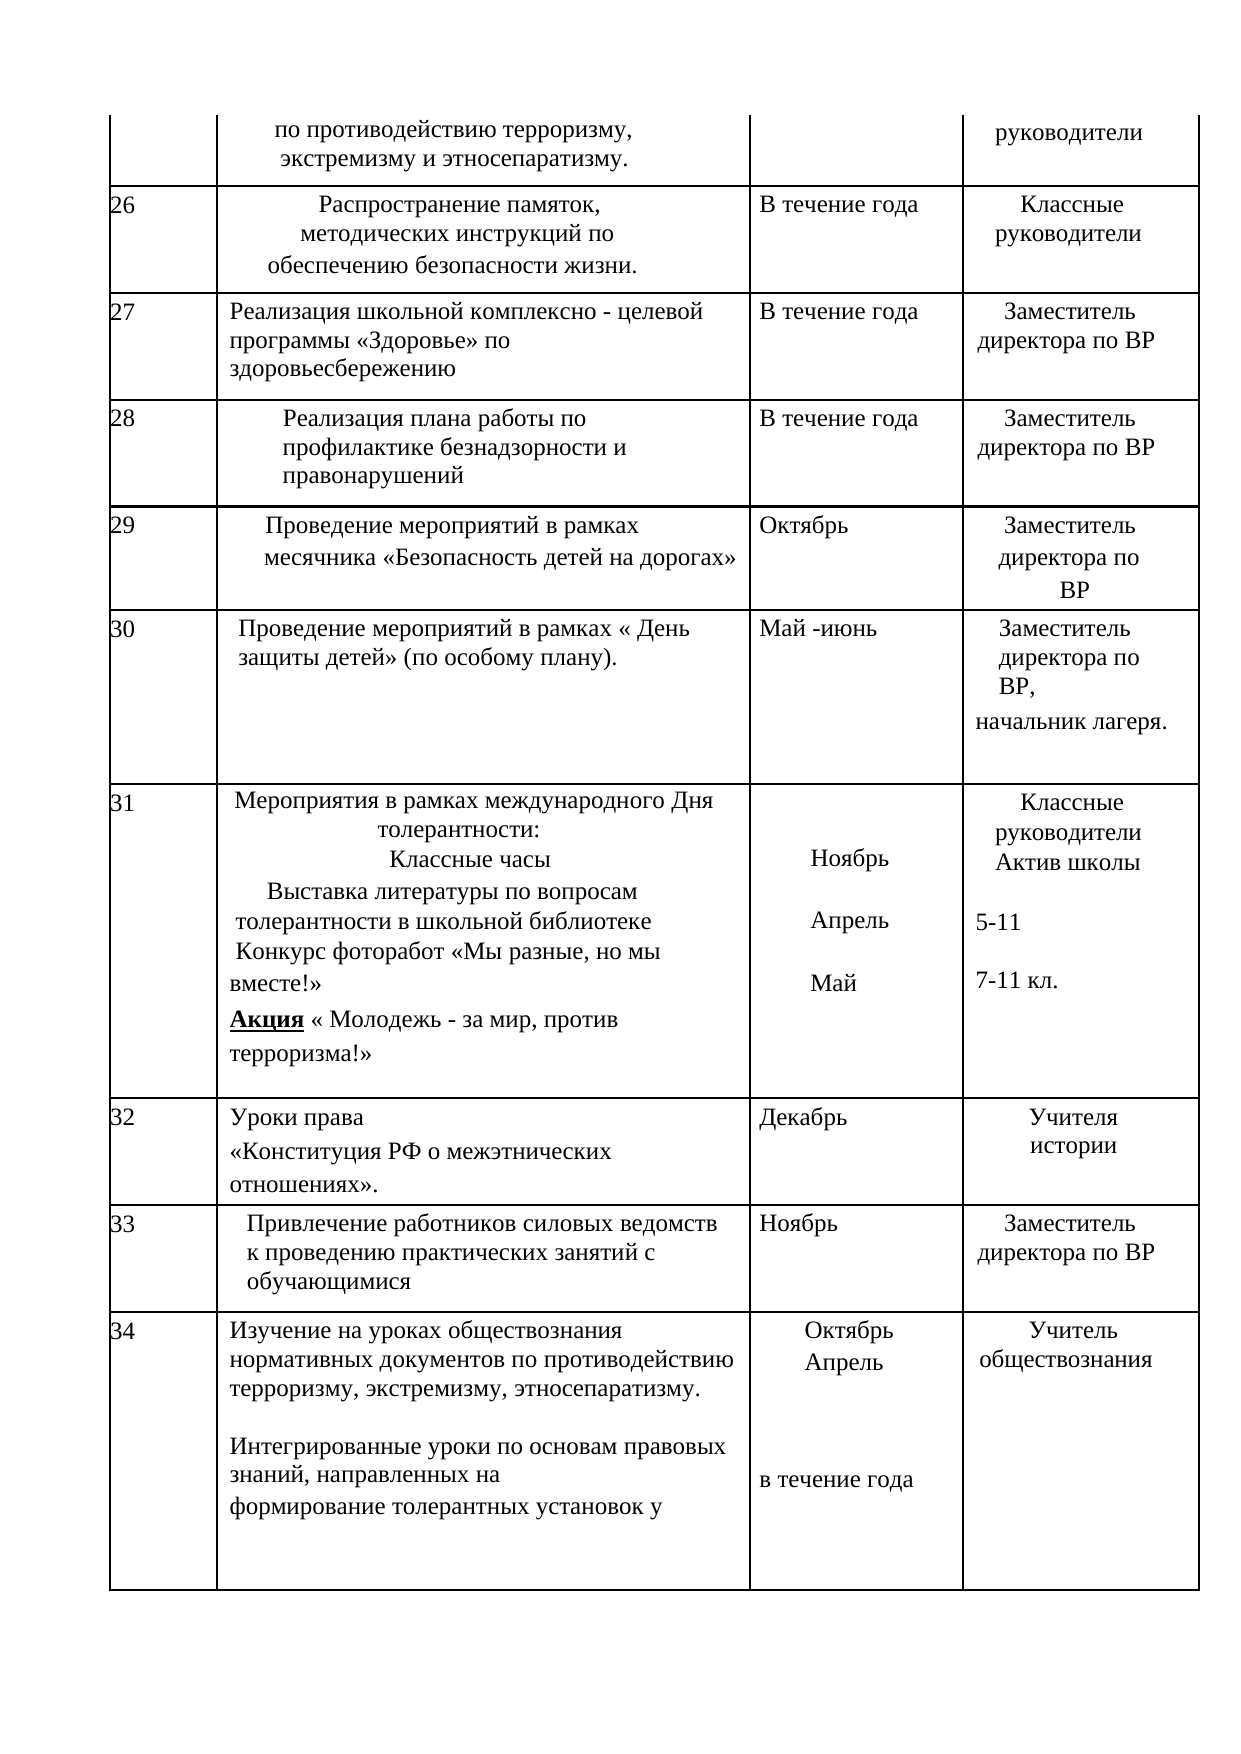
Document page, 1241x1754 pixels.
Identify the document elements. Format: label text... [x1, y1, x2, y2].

table_cell Май -июнь [751, 611, 962, 783]
table_cell Октябрь Апрель в течение года [751, 1313, 962, 1589]
table_cell 32 [111, 1099, 216, 1204]
table_cell 31 [111, 785, 216, 1097]
table_cell Проведение мероприятий в рамках « День защиты детей» (по особому плану). [218, 611, 749, 783]
table_cell Октябрь [751, 508, 962, 609]
table_cell Проведение мероприятий в рамках месячника «Безопасность детей на дорогах» [218, 508, 749, 609]
table_cell Заместитель директора по ВР [964, 1206, 1198, 1311]
table_cell Декабрь [751, 1099, 962, 1204]
table_cell В течение года [751, 187, 962, 292]
table_cell Уроки права «Конституция РФ о межэтнических отношениях». [218, 1099, 749, 1204]
table_cell 33 [111, 1206, 216, 1311]
table_cell Заместитель директора по ВР [964, 508, 1198, 609]
table_cell 26 [111, 187, 216, 292]
table_cell Реализация плана работы по профилактике безнадзорности и правонарушений [218, 401, 749, 505]
table_cell 29 [111, 508, 216, 609]
table_cell 34 [111, 1313, 216, 1589]
table_cell Мероприятия в рамках международного Дня толерантности: Классные часы Выставка литературы по вопросам толерантности в школьной библиотеке Конкурс фоторабот «Мы разные, но мы вместе!» Акция « Молодежь - за мир, против терроризма!» [218, 785, 749, 1097]
table_header [111, 115, 216, 185]
table_cell Заместитель директора по ВР, начальник лагеря. [964, 611, 1198, 783]
table_cell Учителя истории [964, 1099, 1198, 1204]
table_cell В течение года [751, 294, 962, 398]
table_cell 27 [111, 294, 216, 398]
table_cell 28 [111, 401, 216, 505]
table_cell Учитель обществознания [964, 1313, 1198, 1589]
table_cell Ноябрь [751, 1206, 962, 1311]
table_cell Заместитель директора по ВР [964, 294, 1198, 398]
table_cell Привлечение работников силовых ведомств к проведению практических занятий с обучающимися [218, 1206, 749, 1311]
table_cell Классные руководители [964, 187, 1198, 292]
table_cell Классные руководители Актив школы 5-11 7-11 кл. [964, 785, 1198, 1097]
table_header по противодействию терроризму, экстремизму и этносепаратизму. [218, 115, 749, 185]
table_header руководители [964, 115, 1198, 185]
table_header [751, 115, 962, 185]
table_cell Изучение на уроках обществознания нормативных документов по противодействию терроризму, экстремизму, этносепаратизму. Интегрированные уроки по основам правовых знаний, направленных на формирование толерантных установок у [218, 1313, 749, 1589]
table_cell Распространение памяток, методических инструкций по обеспечению безопасности жизни. [218, 187, 749, 292]
table_cell Заместитель директора по ВР [964, 401, 1198, 505]
table_cell В течение года [751, 401, 962, 505]
table_cell 30 [111, 611, 216, 783]
table_cell Реализация школьной комплексно - целевой программы «Здоровье» по здоровьесбережению [218, 294, 749, 398]
table_cell Ноябрь Апрель Май [751, 785, 962, 1097]
